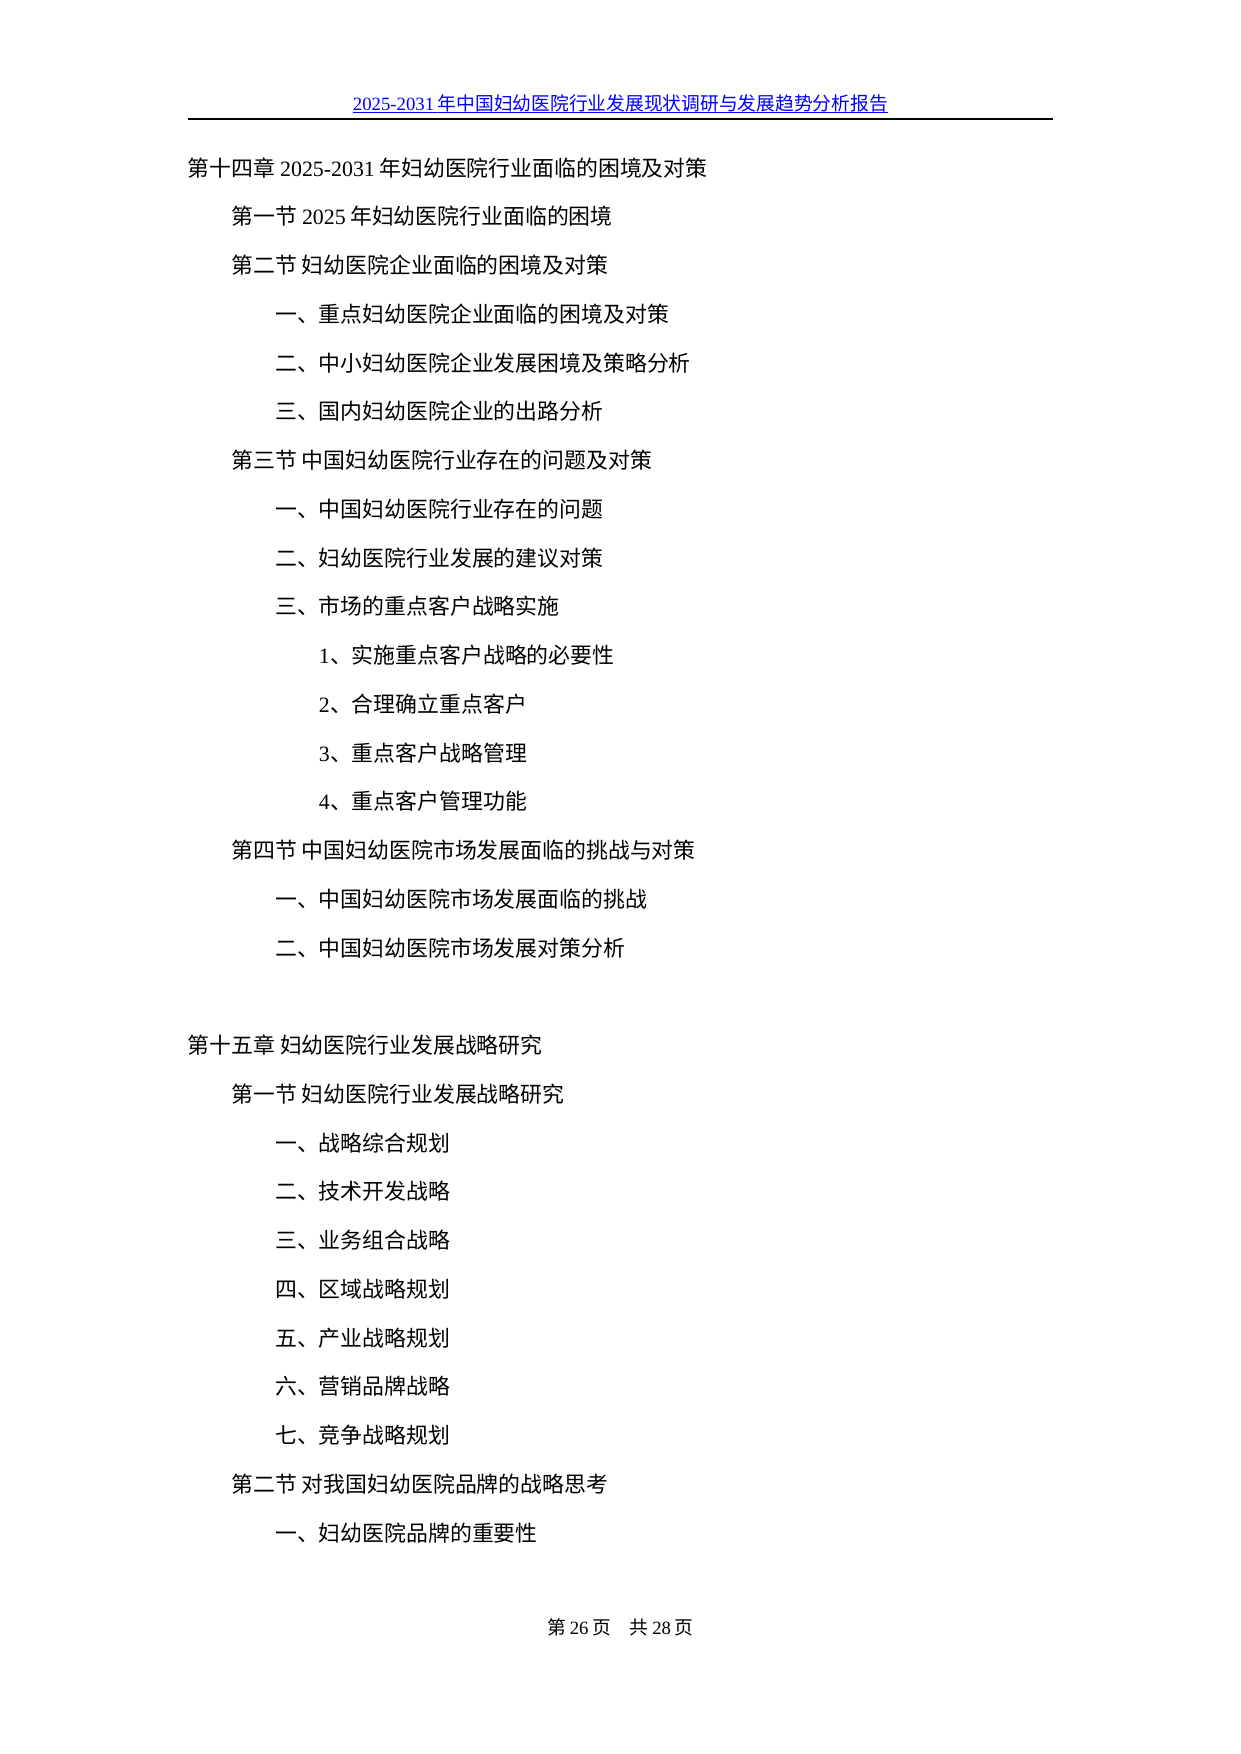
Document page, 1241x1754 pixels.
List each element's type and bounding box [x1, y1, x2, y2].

text [187, 150, 1053, 1548]
